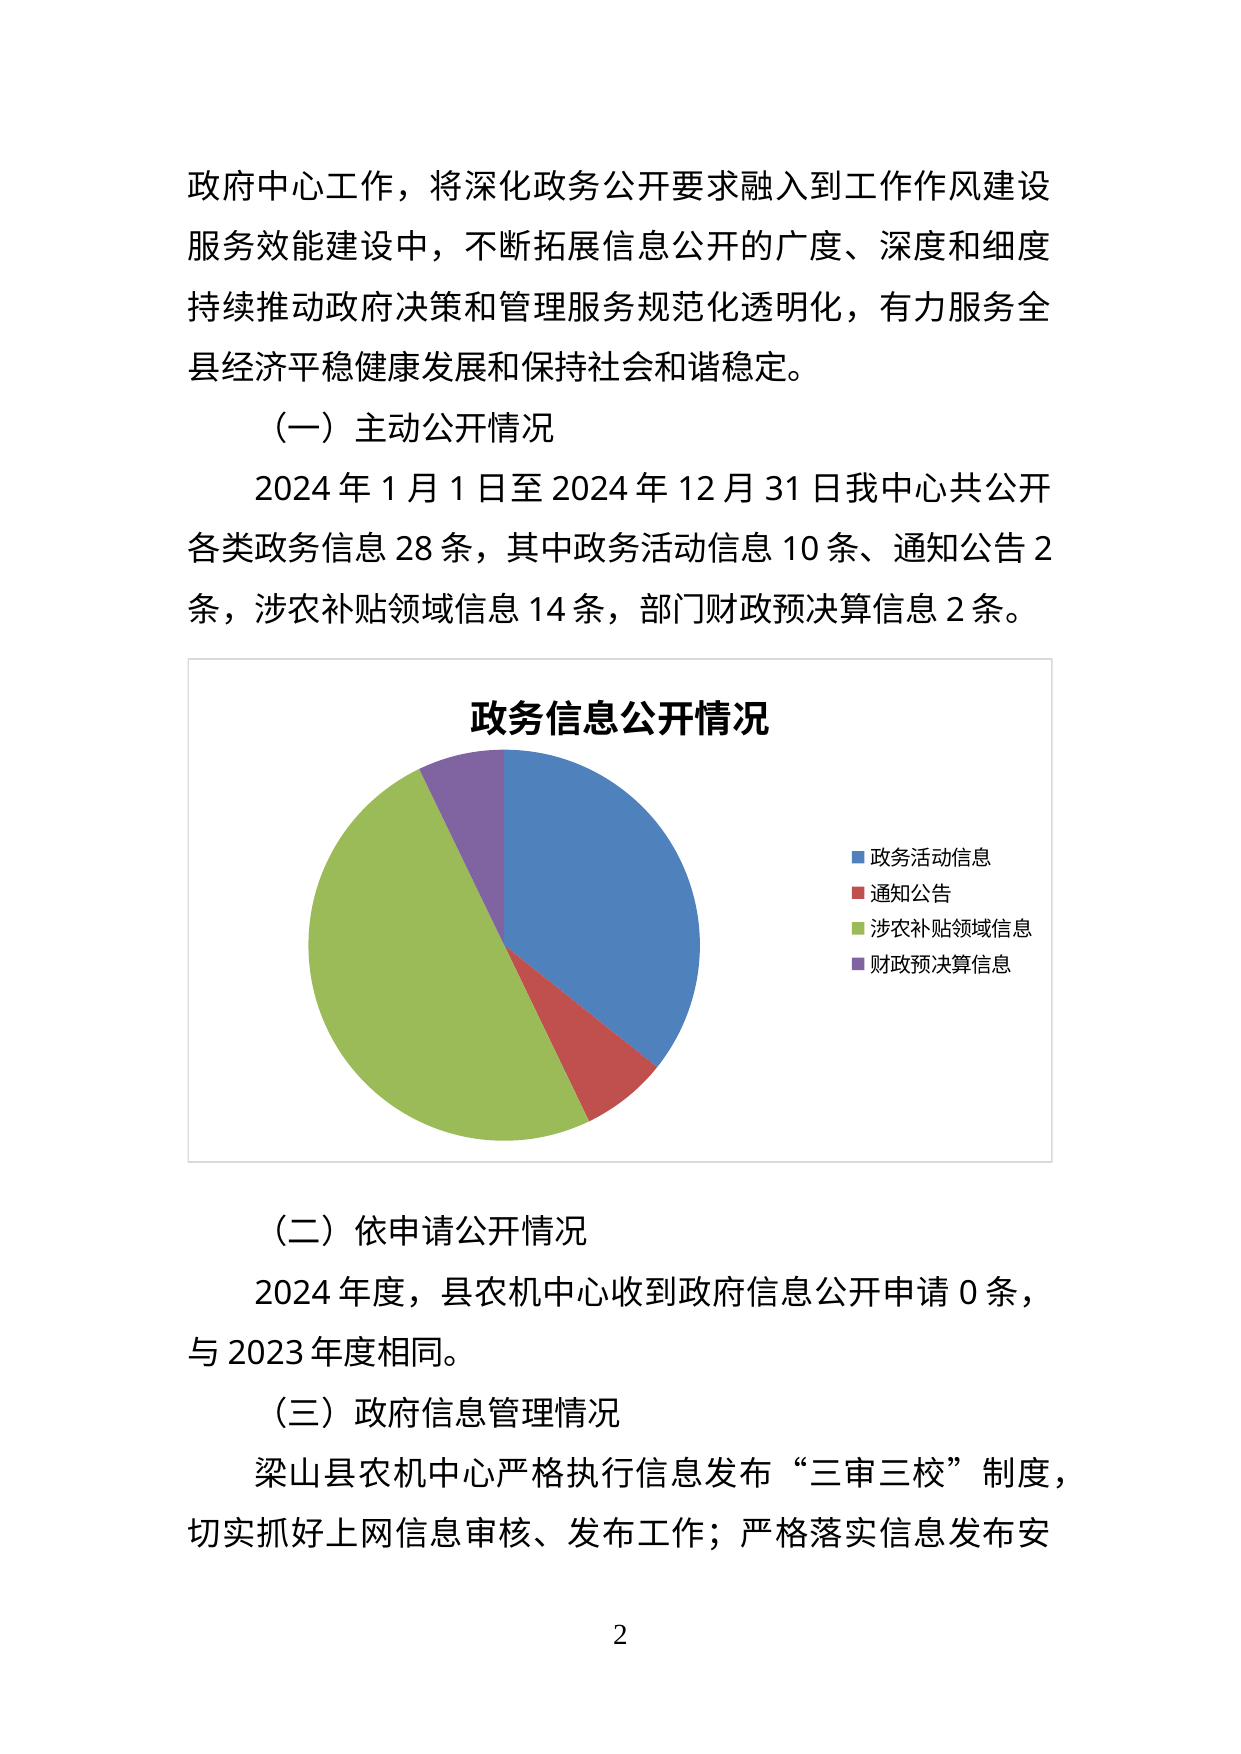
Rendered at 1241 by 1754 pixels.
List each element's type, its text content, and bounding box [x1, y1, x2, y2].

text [187, 150, 1053, 392]
text （三）政府信息管理情况 [187, 1377, 1053, 1437]
text （一）主动公开情况 [187, 392, 1053, 452]
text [187, 1437, 1053, 1558]
text 2024年1月1日至2024年12月31日我中心共公开各类政务信息28条，其中政务活动信息10条、通知公告2条，涉农补贴领域信息14条，部门财政预决算信息2条。 [187, 452, 1053, 633]
text （二）依申请公开情况 [187, 1195, 1053, 1256]
text 2024年度，县农机中心收到政府信息公开申请0条，与2023年度相同。 [187, 1256, 1053, 1377]
